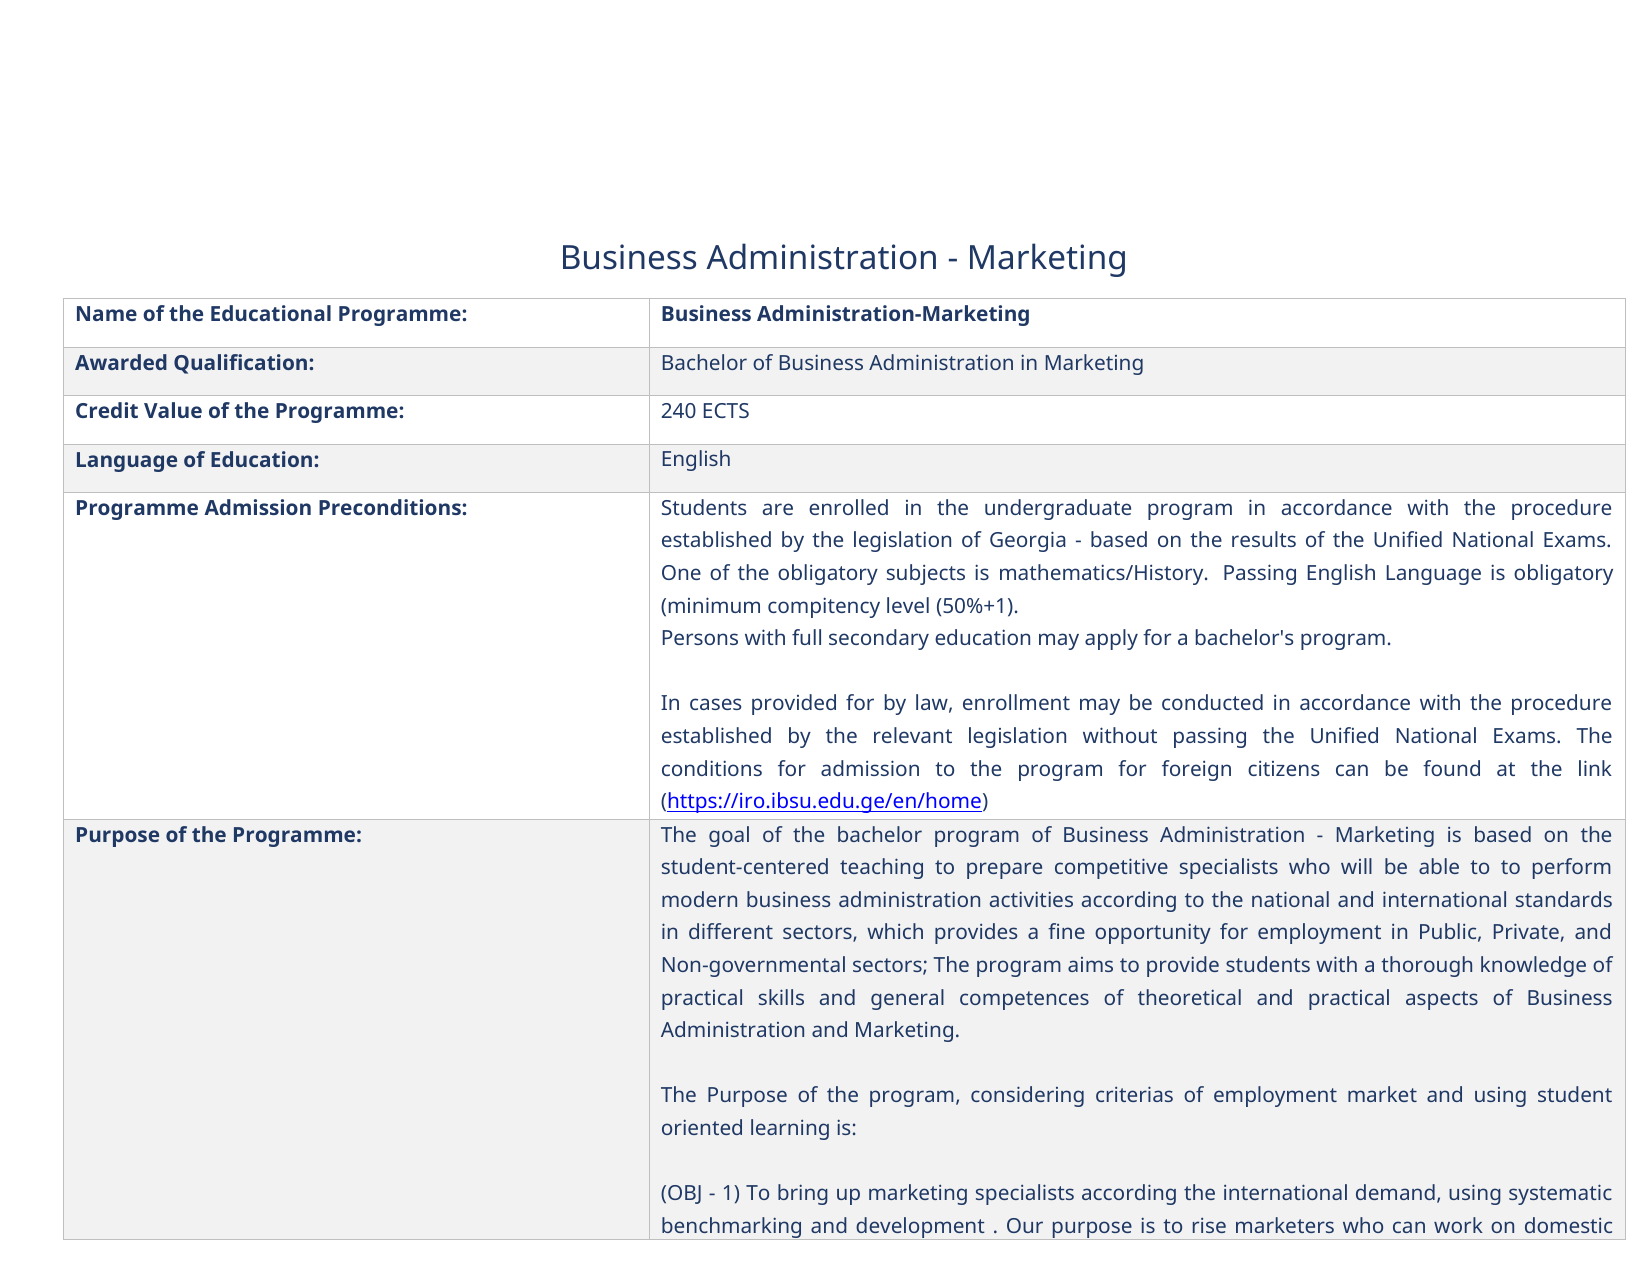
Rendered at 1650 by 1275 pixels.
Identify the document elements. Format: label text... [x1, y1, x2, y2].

subtitle Business Administration - Marketing [137, 233, 1550, 279]
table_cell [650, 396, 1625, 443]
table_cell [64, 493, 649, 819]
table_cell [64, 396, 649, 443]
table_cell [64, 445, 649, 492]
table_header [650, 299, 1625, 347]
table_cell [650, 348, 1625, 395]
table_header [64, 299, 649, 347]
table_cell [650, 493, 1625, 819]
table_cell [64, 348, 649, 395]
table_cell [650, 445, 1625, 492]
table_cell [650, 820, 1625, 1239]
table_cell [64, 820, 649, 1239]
